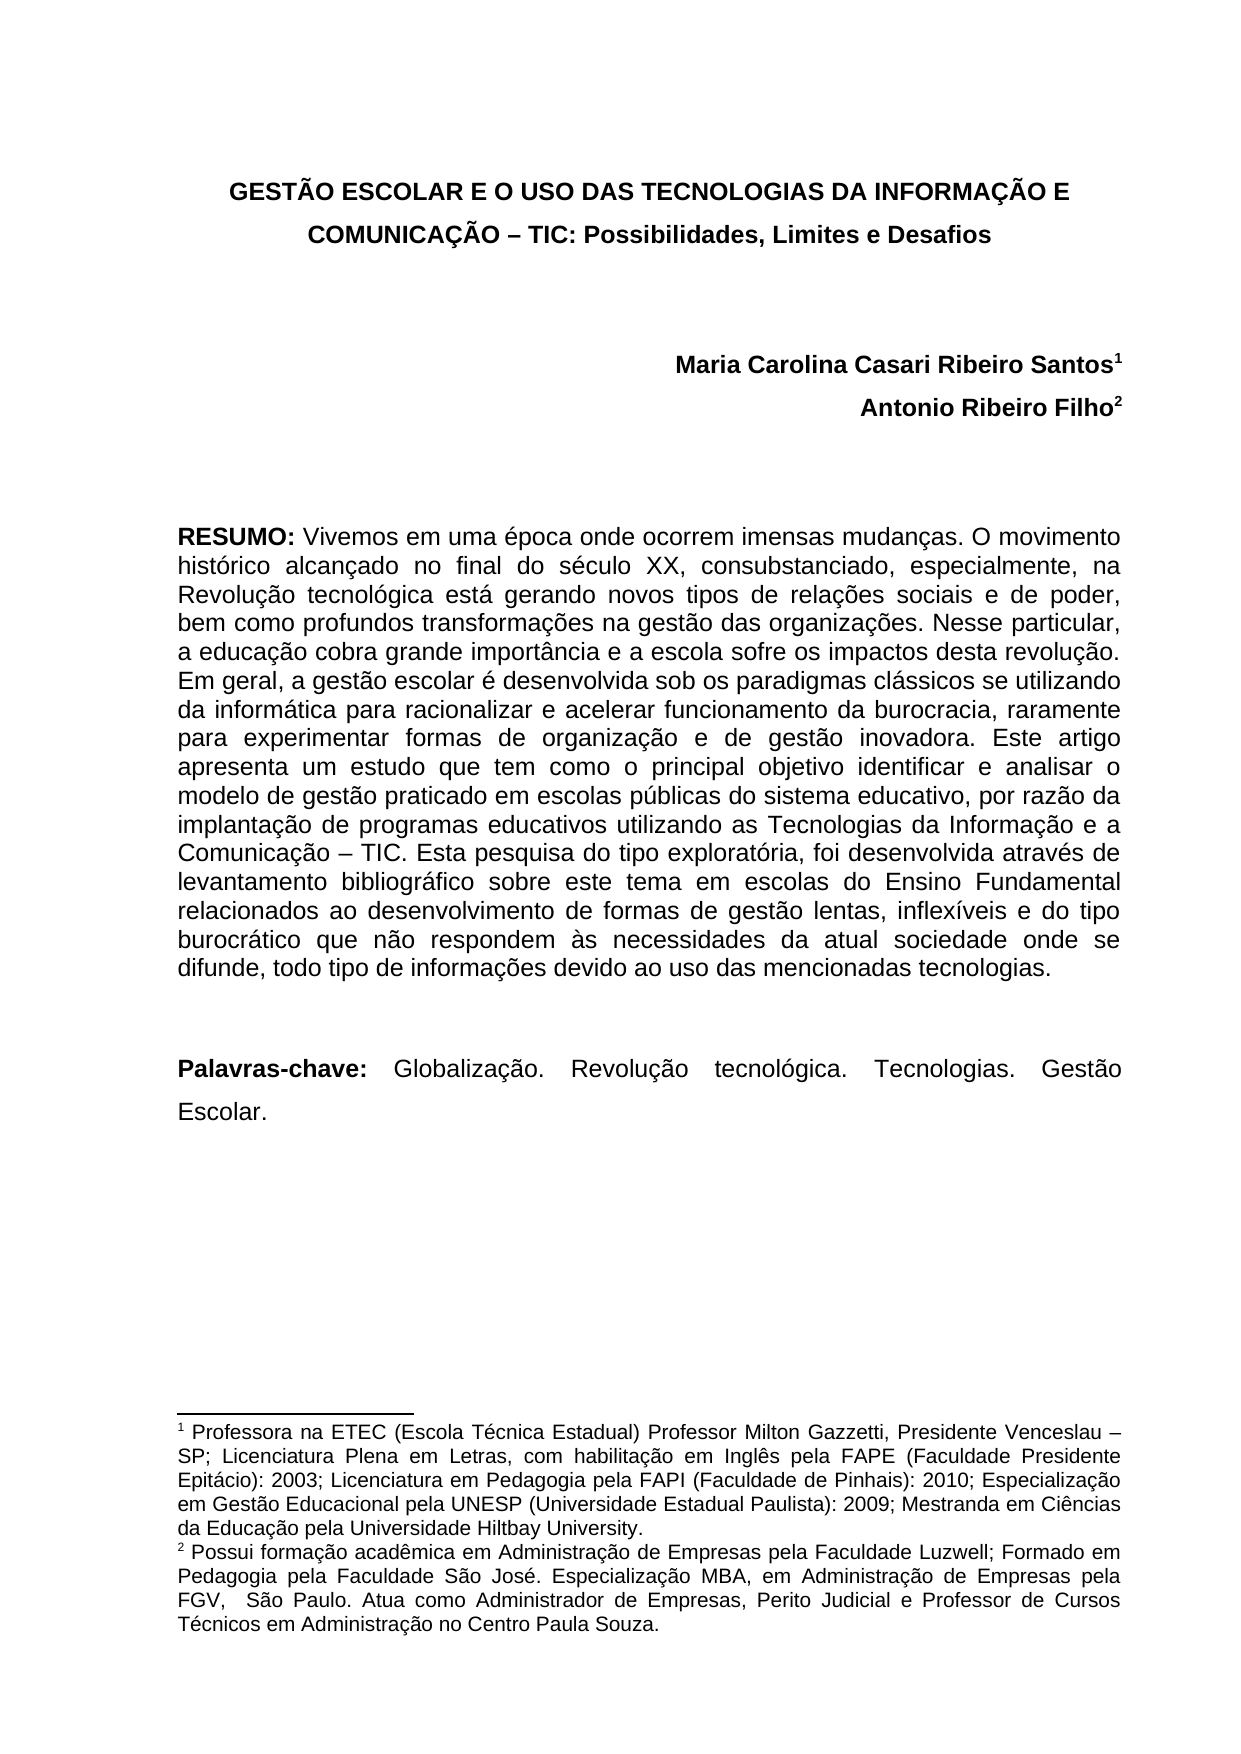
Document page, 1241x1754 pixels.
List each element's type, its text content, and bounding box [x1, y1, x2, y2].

text Palavras-chave: Globalização. Revolução tecnológica. Tecnologias. Gestão Escolar. [177, 1054, 1122, 1126]
text Maria Carolina Casari Ribeiro Santos [177, 350, 1122, 378]
text RESUMO: Vivemos em uma época onde ocorrem imensas mudanças. O movimento histórico alcançado no final do século XX, consubstanciado, especialmente, na Revolução tecnológica está gerando novos tipos de relações sociais e de poder, bem como profundos transformações na gestão das organizações. Nesse particular, a educação cobra grande importância e a escola sofre os impactos desta revolução. Em geral, a gestão escolar é desenvolvida sob os paradigmas clássicos se utilizando da informática para racionalizar e acelerar funcionamento da burocracia, raramente para experimentar formas de organização e de gestão inovadora. Este artigo apresenta um estudo que tem como o principal objetivo identificar e analisar o modelo de gestão praticado em escolas públicas do sistema educativo, por razão da implantação de programas educativos utilizando as Tecnologias da Informação e a Comunicação – TIC. Esta pesquisa do tipo exploratória, foi desenvolvida através de levantamento bibliográfico sobre este tema em escolas do Ensino Fundamental relacionados ao desenvolvimento de formas de gestão lentas, inflexíveis e do tipo burocrático que não respondem às necessidades da atual sociedade onde se difunde, todo tipo de informações devido ao uso das mencionadas tecnologias. [177, 522, 1122, 982]
text GESTÃO ESCOLAR E O USO DAS TECNOLOGIAS DA INFORMAÇÃO E COMUNICAÇÃO – TIC: Possibilidades, Limites e Desafios [177, 177, 1122, 249]
text Antonio Ribeiro Filho [177, 393, 1122, 422]
